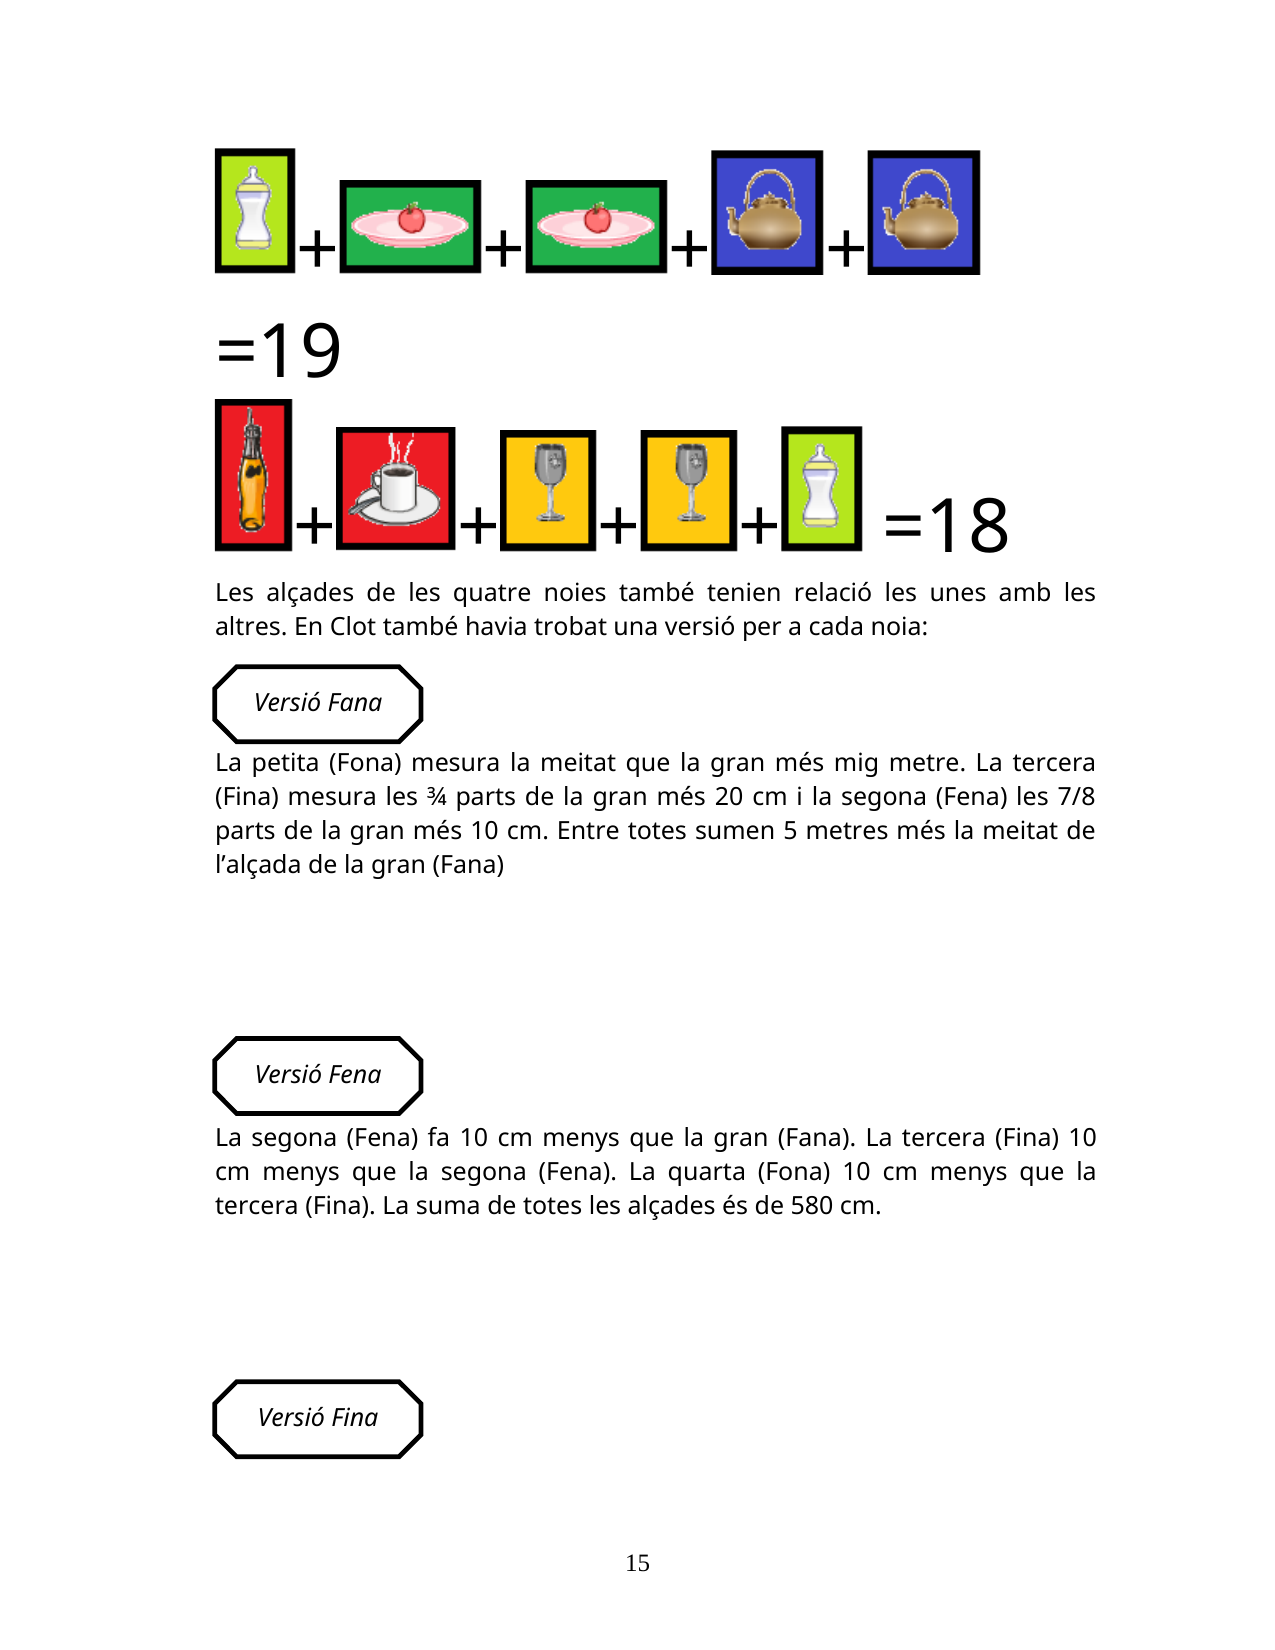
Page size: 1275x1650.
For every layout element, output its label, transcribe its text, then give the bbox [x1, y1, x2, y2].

picture [214, 147, 297, 275]
picture [500, 430, 598, 553]
text Les alçades de les quatre noies també tenien relació les unes amb les altres. En Clot també havia trobat una versió per a cada noia: [215, 574, 1098, 643]
text La petita (Fona) mesura la meitat que la gran més mig metre. La tercera (Fina) mesura les ¾ parts de la gran més 20 cm i la segona (Fena) les 7/8 parts de la gran més 10 cm. Entre totes sumen 5 metres més la meitat de l’alçada de la gran (Fana) [215, 745, 1098, 881]
picture [640, 430, 739, 553]
picture [525, 180, 669, 275]
picture [867, 149, 982, 275]
picture [336, 427, 457, 553]
picture [781, 425, 864, 553]
picture [339, 180, 483, 275]
text La segona (Fena) fa 10 cm menys que la gran (Fana). La tercera (Fina) 10 cm menys que la segona (Fena). La quarta (Fona) 10 cm menys que la tercera (Fina). La suma de totes les alçades és de 580 cm. [215, 1119, 1098, 1222]
picture [711, 149, 825, 275]
picture [214, 399, 294, 553]
